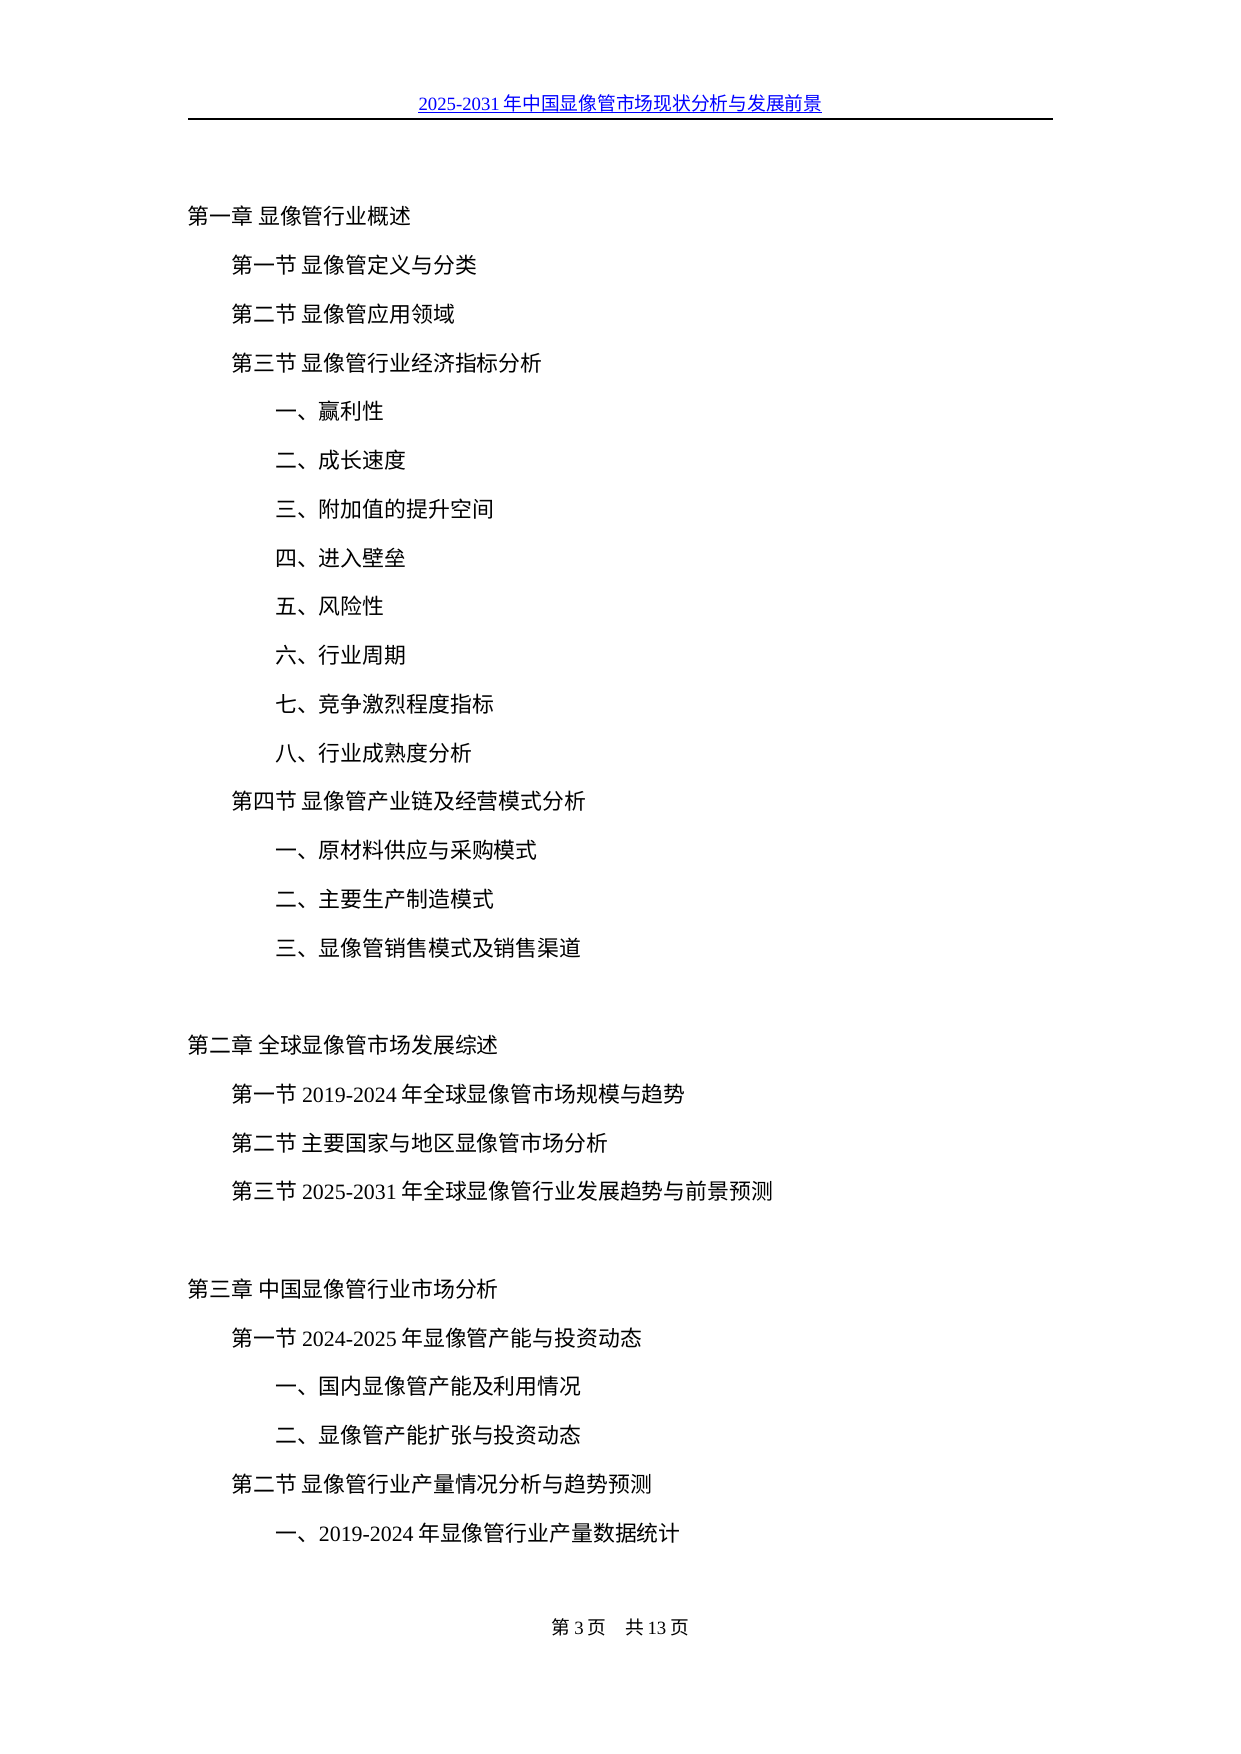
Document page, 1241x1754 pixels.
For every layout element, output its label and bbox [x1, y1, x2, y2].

text [187, 150, 1053, 1548]
